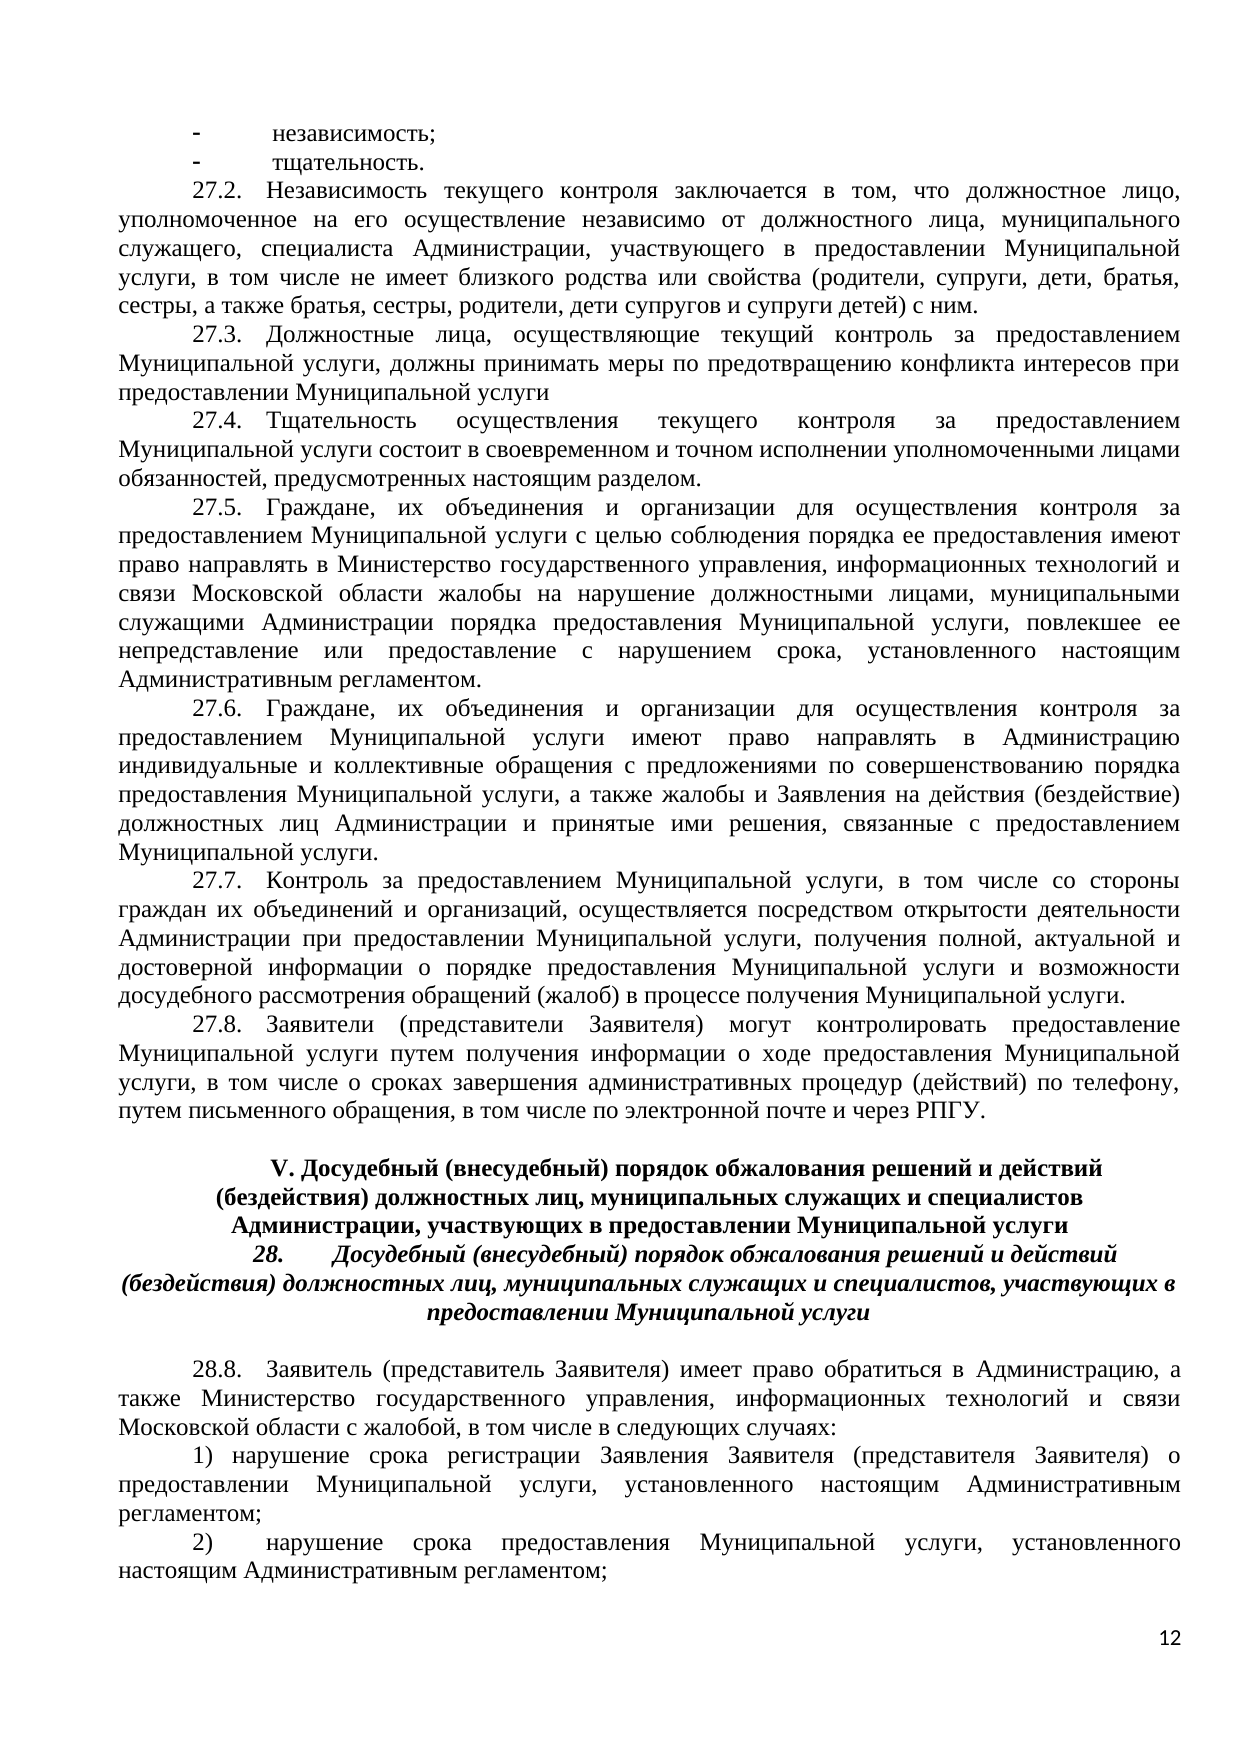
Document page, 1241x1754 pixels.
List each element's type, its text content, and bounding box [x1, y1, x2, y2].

text Тщательность осуществления текущего контроля за предоставлением Муниципальной услуги состоит в своевременном и точном исполнении уполномоченными лицами обязанностей, предусмотренных настоящим разделом. [118, 406, 1181, 492]
text Граждане, их объединения и организации для осуществления контроля за предоставлением Муниципальной услуги имеют право направлять в Администрацию индивидуальные и коллективные обращения с предложениями по совершенствованию порядка предоставления Муниципальной услуги, а также жалобы и Заявления на действия (бездействие) должностных лиц Администрации и принятые ими решения, связанные с предоставлением Муниципальной услуги. [118, 693, 1181, 866]
text Независимость текущего контроля заключается в том, что должностное лицо, уполномоченное на его осуществление независимо от должностного лица, муниципального служащего, специалиста Администрации, участвующего в предоставлении Муниципальной услуги, в том числе не имеет близкого родства или свойства (родители, супруги, дети, братья, сестры, а также братья, сестры, родители, дети супругов и супруги детей) с ним. [118, 176, 1181, 319]
text Должностные лица, осуществляющие текущий контроль за предоставлением Муниципальной услуги, должны принимать меры по предотвращению конфликта интересов при предоставлении Муниципальной услуги [118, 319, 1181, 406]
list 28.8. Заявитель (представитель Заявителя) имеет право обратиться в Администрацию, а также Министерство государственного управления, информационных технологий и связи Московской области с жалобой, в том числе в следующих случаях: [118, 1354, 1181, 1441]
text Заявители (представители Заявителя) могут контролировать предоставление Муниципальной услуги путем получения информации о ходе предоставления Муниципальной услуги, в том числе о сроках завершения административных процедур (действий) по телефону, путем письменного обращения, в том числе по электронной почте и через РПГУ. [118, 1009, 1181, 1124]
text V. Досудебный (внесудебный) порядок обжалования решений и действий (бездействия) должностных лиц, муниципальных служащих и специалистов Администрации, участвующих в предоставлении Муниципальной услуги [118, 1153, 1181, 1239]
text 2) нарушение срока предоставления Муниципальной услуги, установленного настоящим Административным регламентом; [118, 1527, 1181, 1584]
text 1) нарушение срока регистрации Заявления Заявителя (представителя Заявителя) о предоставлении Муниципальной услуги, установленного настоящим Административным регламентом; [118, 1441, 1181, 1527]
list независимость; [118, 118, 1181, 147]
list тщательность. [118, 147, 1181, 176]
text Граждане, их объединения и организации для осуществления контроля за предоставлением Муниципальной услуги с целью соблюдения порядка ее предоставления имеют право направлять в Министерство государственного управления, информационных технологий и связи Московской области жалобы на нарушение должностными лицами, муниципальными служащими Администрации порядка предоставления Муниципальной услуги, повлекшее ее непредставление или предоставление с нарушением срока, установленного настоящим Административным регламентом. [118, 492, 1181, 693]
text Контроль за предоставлением Муниципальной услуги, в том числе со стороны граждан их объединений и организаций, осуществляется посредством открытости деятельности Администрации при предоставлении Муниципальной услуги, получения полной, актуальной и достоверной информации о порядке предоставления Муниципальной услуги и возможности досудебного рассмотрения обращений (жалоб) в процессе получения Муниципальной услуги. [118, 866, 1181, 1009]
text Досудебный (внесудебный) порядок обжалования решений и действий (бездействия) должностных лиц, муниципальных служащих и специалистов, участвующих в предоставлении Муниципальной услуги [118, 1239, 1181, 1326]
